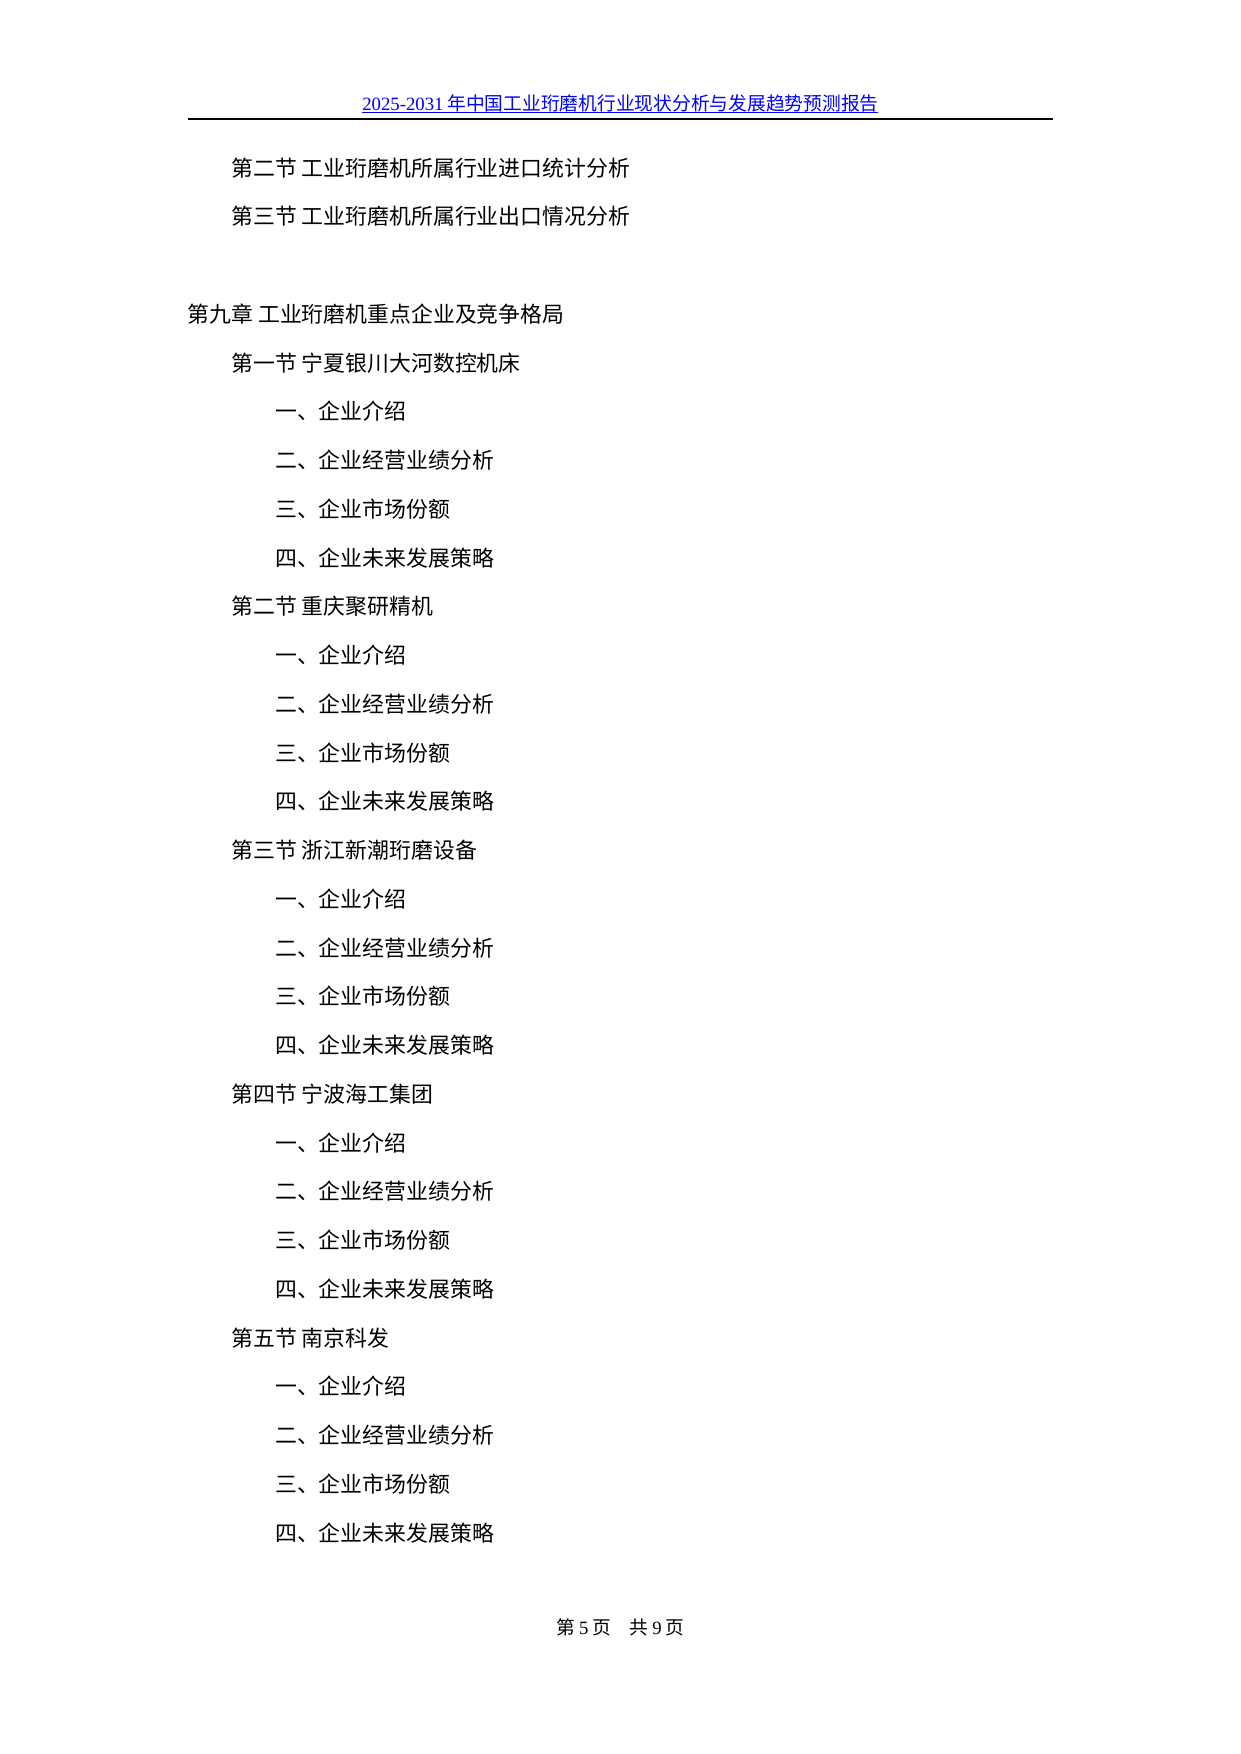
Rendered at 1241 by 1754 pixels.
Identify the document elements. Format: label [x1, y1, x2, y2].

text [187, 150, 1053, 1548]
